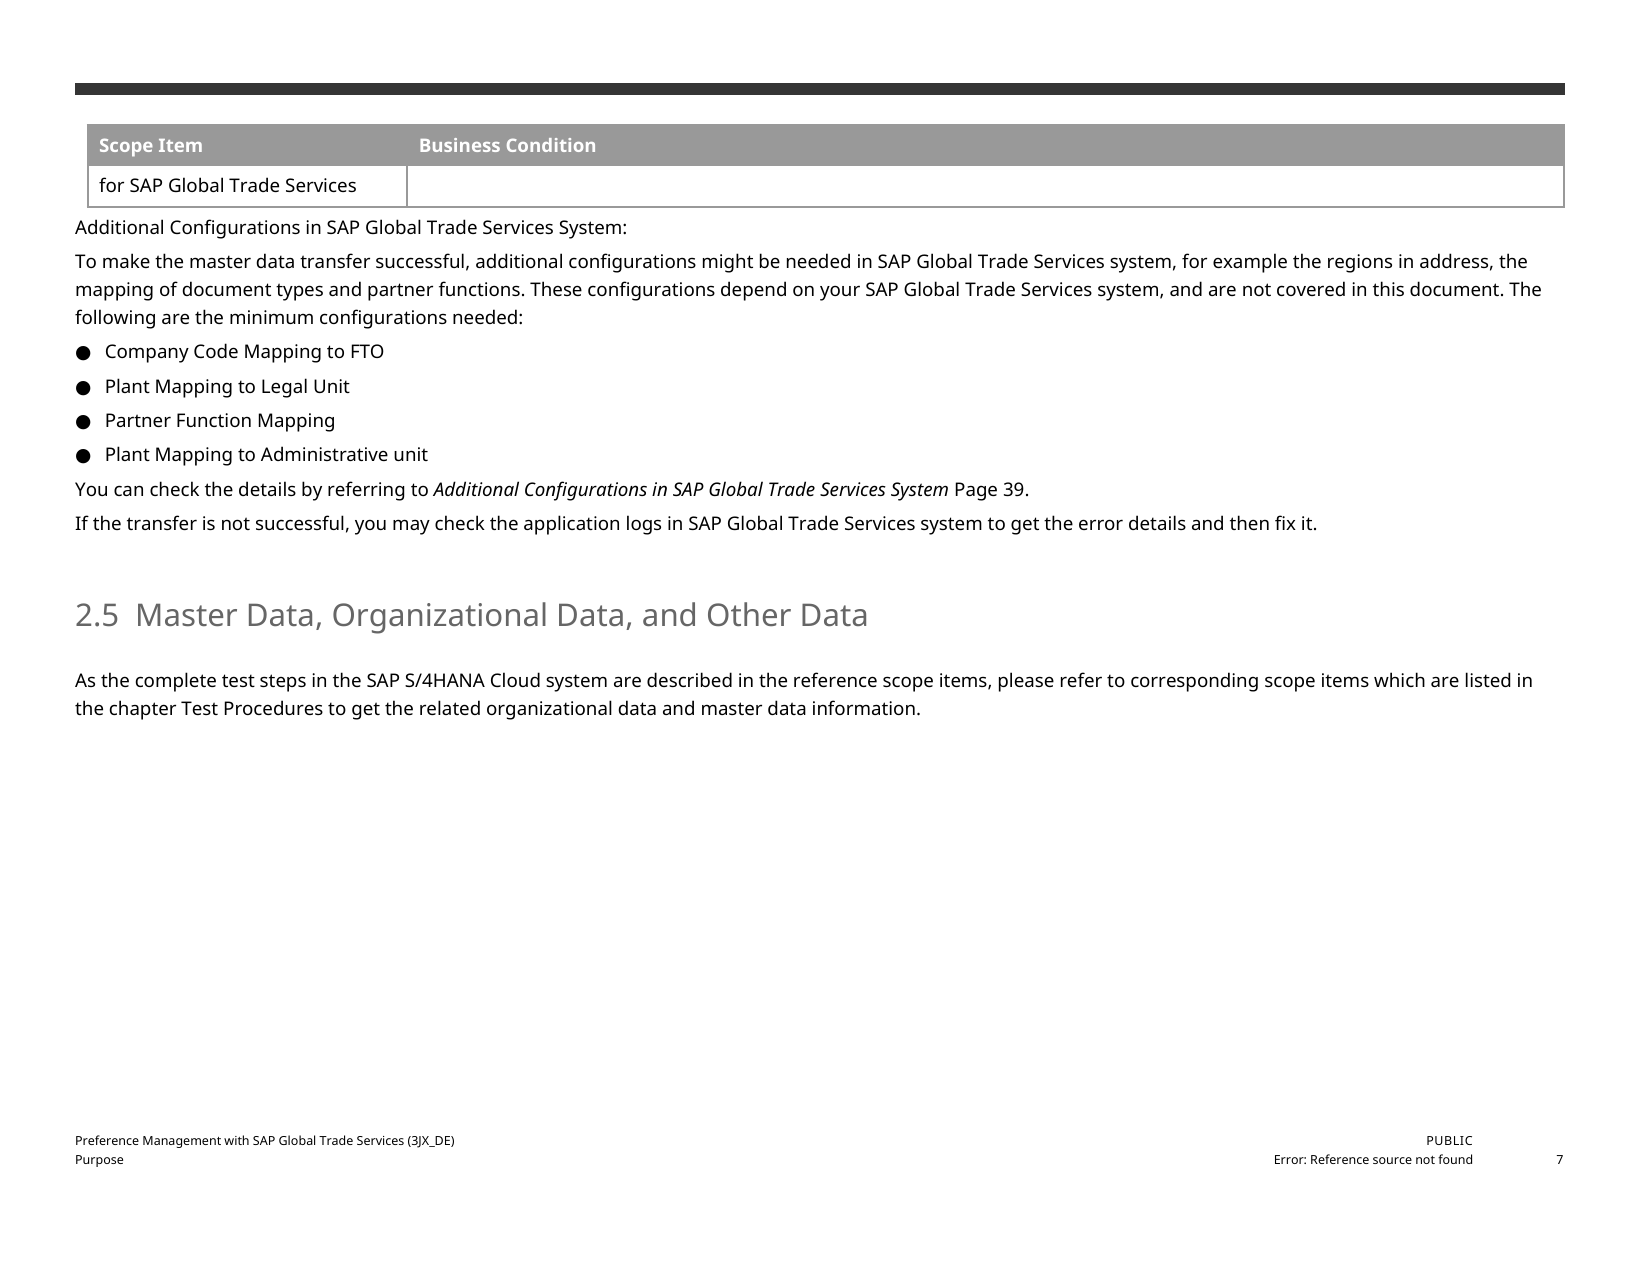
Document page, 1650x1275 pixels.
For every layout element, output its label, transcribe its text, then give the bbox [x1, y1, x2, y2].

text If the transfer is not successful, you may check the application logs in SAP Global Trade Services system to get the error details and then fix it. [75, 510, 1565, 536]
list Plant Mapping to Legal Unit [75, 373, 1565, 399]
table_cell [408, 166, 1563, 206]
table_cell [89, 166, 406, 206]
text To make the master data transfer successful, additional configurations might be needed in SAP Global Trade Services system, for example the regions in address, the mapping of document types and partner functions. These configurations depend on your SAP Global Trade Services system, and are not covered in this document. The following are the minimum configurations needed: [75, 248, 1565, 330]
list Plant Mapping to Administrative unit [75, 442, 1565, 467]
subtitle Master Data, Organizational Data, and Other Data [75, 597, 1565, 634]
table_header Scope Item [89, 126, 406, 164]
table_header Business Condition [408, 126, 1563, 164]
text As the complete test steps in the SAP S/4HANA Cloud system are described in the reference scope items, please refer to corresponding scope items which are listed in the chapter Test Procedures to get the related organizational data and master data information. [75, 667, 1565, 721]
text Additional Configurations in SAP Global Trade Services System: [75, 214, 1565, 240]
list Partner Function Mapping [75, 407, 1565, 433]
text You can check the details by referring to Additional Configurations in SAP Global Trade Services System Page 39. [75, 476, 1565, 501]
list Company Code Mapping to FTO [75, 339, 1565, 364]
